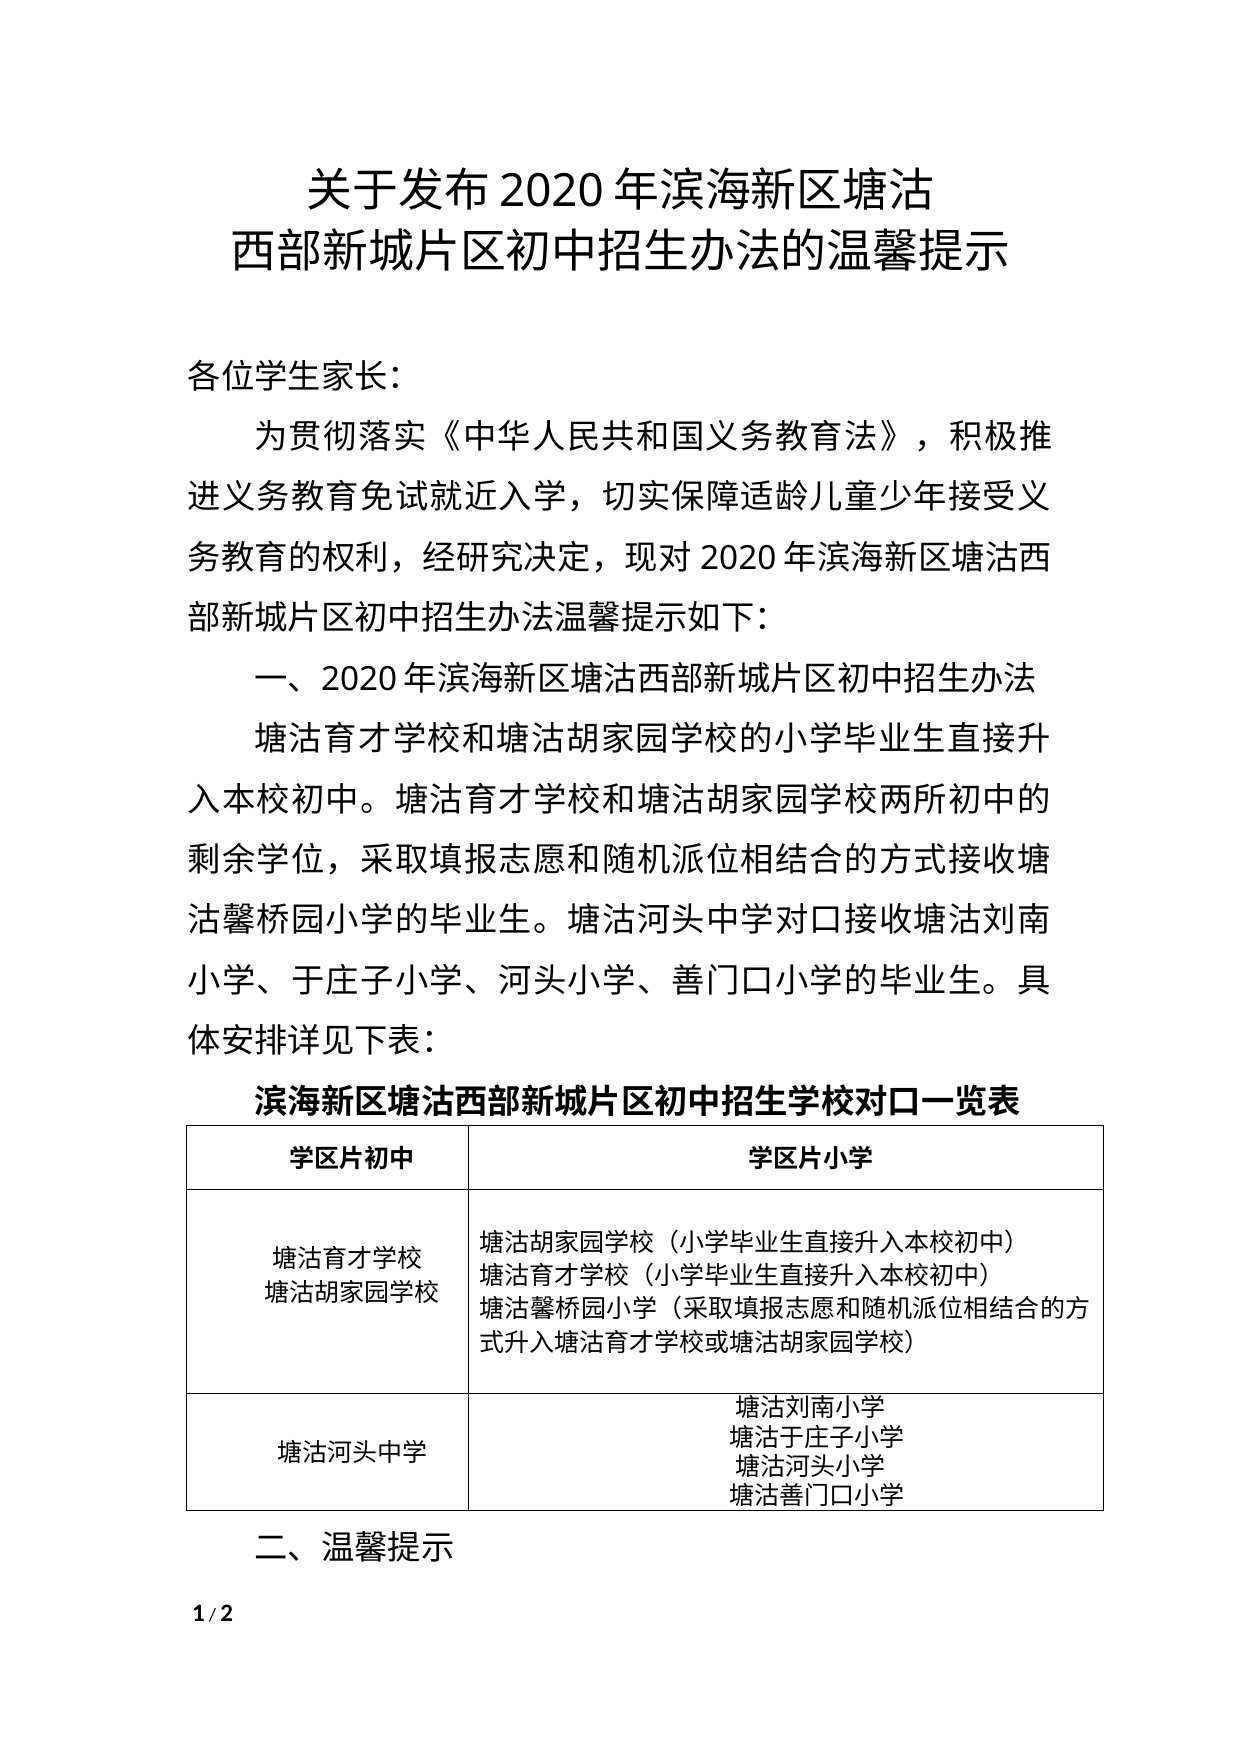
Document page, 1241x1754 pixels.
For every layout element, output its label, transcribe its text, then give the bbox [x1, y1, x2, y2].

text 关于发布2020年滨海新区塘沽 [187, 158, 1053, 219]
table_header 学区片小学 [469, 1126, 1103, 1189]
text 塘沽育才学校和塘沽胡家园学校的小学毕业生直接升入本校初中。塘沽育才学校和塘沽胡家园学校两所初中的剩余学位，采取填报志愿和随机派位相结合的方式接收塘沽馨桥园小学的毕业生。塘沽河头中学对口接收塘沽刘南小学、于庄子小学、河头小学、善门口小学的毕业生。具体安排详见下表： [187, 702, 1053, 1065]
text 滨海新区塘沽西部新城片区初中招生学校对口一览表 [187, 1065, 1053, 1125]
table_cell 塘沽育才学校 塘沽胡家园学校 [187, 1190, 468, 1392]
text 西部新城片区初中招生办法的温馨提示 [187, 219, 1053, 279]
text 二、温馨提示 [187, 1511, 1053, 1572]
text 为贯彻落实《中华人民共和国义务教育法》，积极推进义务教育免试就近入学，切实保障适龄儿童少年接受义务教育的权利，经研究决定，现对2020年滨海新区塘沽西部新城片区初中招生办法温馨提示如下： [187, 400, 1053, 642]
table_cell 塘沽河头中学 [187, 1394, 468, 1510]
table_header 学区片初中 [187, 1126, 468, 1189]
table_cell 塘沽胡家园学校（小学毕业生直接升入本校初中） 塘沽育才学校（小学毕业生直接升入本校初中） 塘沽馨桥园小学（采取填报志愿和随机派位相结合的方式升入塘沽育才学校或塘沽胡家园学校） [469, 1190, 1103, 1392]
text 各位学生家长： [187, 340, 1053, 400]
text 一、2020年滨海新区塘沽西部新城片区初中招生办法 [187, 642, 1053, 702]
table_cell 塘沽刘南小学 塘沽于庄子小学 塘沽河头小学 塘沽善门口小学 [469, 1394, 1103, 1510]
